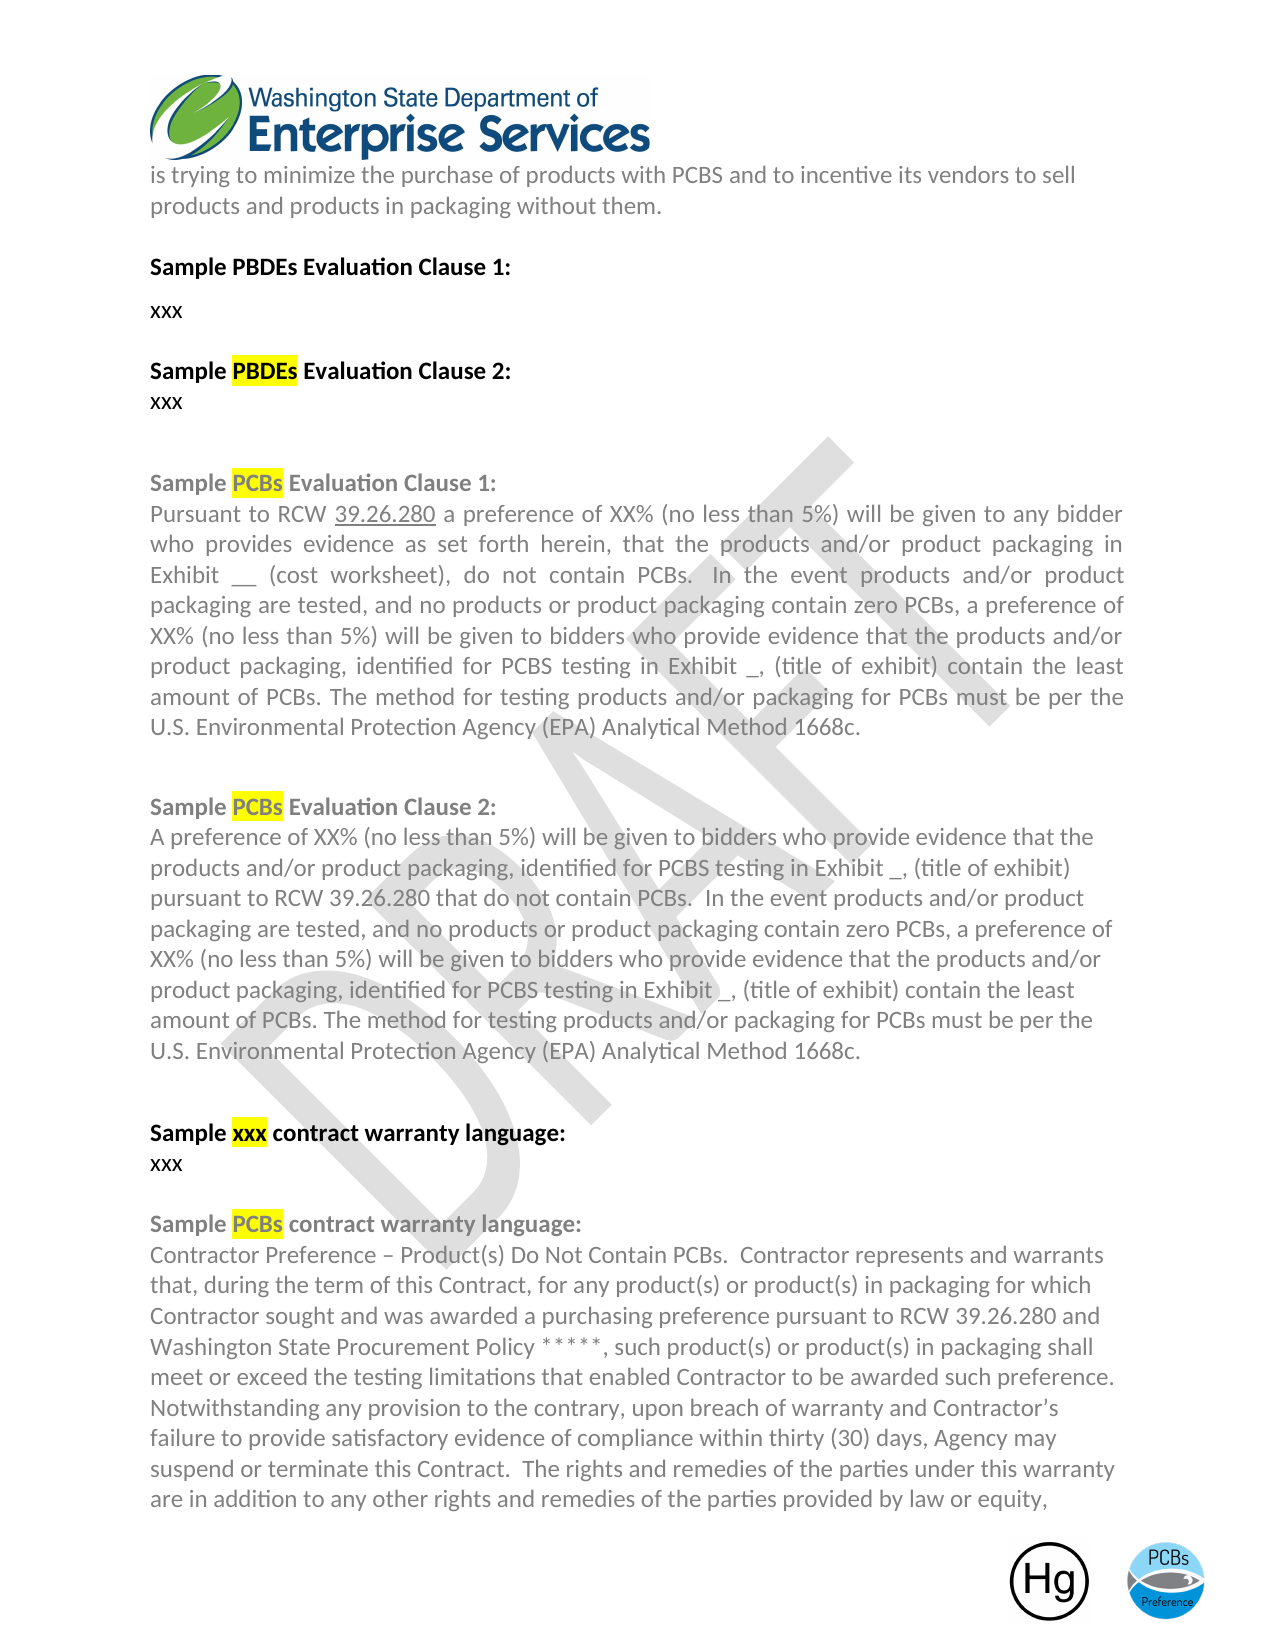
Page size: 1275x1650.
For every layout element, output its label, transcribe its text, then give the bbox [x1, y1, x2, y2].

text Sample PBDEs Evaluation Clause 2: [297, 355, 1125, 386]
text xxx [150, 386, 1125, 416]
text Sample PCBs Evaluation Clause 2: [150, 791, 232, 821]
list Sample xxx contract warranty language: [150, 1117, 232, 1147]
picture [1121, 1538, 1206, 1624]
text xxx [150, 294, 1125, 324]
picture [150, 75, 650, 160]
text Pursuant to RCW 39.26.280 a preference of XX% (no less than 5%) will be given to any bidder who provides evidence as set forth herein, that the products and/or product packaging in Exhibit __ (cost worksheet), do not contain PCBs. In the event products and/or product packaging are tested, and no products or product packaging contain zero PCBs, a preference of XX% (no less than 5%) will be given to bidders who provide evidence that the products and/or product packaging, identified for PCBS testing in Exhibit _, (title of exhibit) contain the least amount of PCBs. The method for testing products and/or packaging for PCBs must be per the U.S. Environmental Protection Agency (EPA) Analytical Method 1668c. [150, 498, 1125, 742]
list Sample xxx contract warranty language: [267, 1117, 1125, 1147]
text Sample PCBs Evaluation Clause 1: [150, 467, 1125, 498]
text A preference of XX% (no less than 5%) will be given to bidders who provide evidence that the products and/or product packaging, identified for PCBS testing in Exhibit _, (title of exhibit) pursuant to RCW 39.26.280 that do not contain PCBs. In the event products and/or product packaging are tested, and no products or product packaging contain zero PCBs, a preference of XX% (no less than 5%) will be given to bidders who provide evidence that the products and/or product packaging, identified for PCBS testing in Exhibit _, (title of exhibit) contain the least amount of PCBs. The method for testing products and/or packaging for PCBs must be per the U.S. Environmental Protection Agency (EPA) Analytical Method 1668c. [150, 821, 1125, 1066]
text Sample PCBs Evaluation Clause 2: [283, 791, 1125, 821]
text Sample PCBs contract warranty language: [150, 1208, 1125, 1239]
text Sample PBDEs Evaluation Clause 1: [150, 251, 1125, 281]
picture [1008, 1538, 1091, 1624]
text xxx [150, 1147, 1125, 1178]
text Sample PBDEs Evaluation Clause 2: [150, 355, 232, 386]
